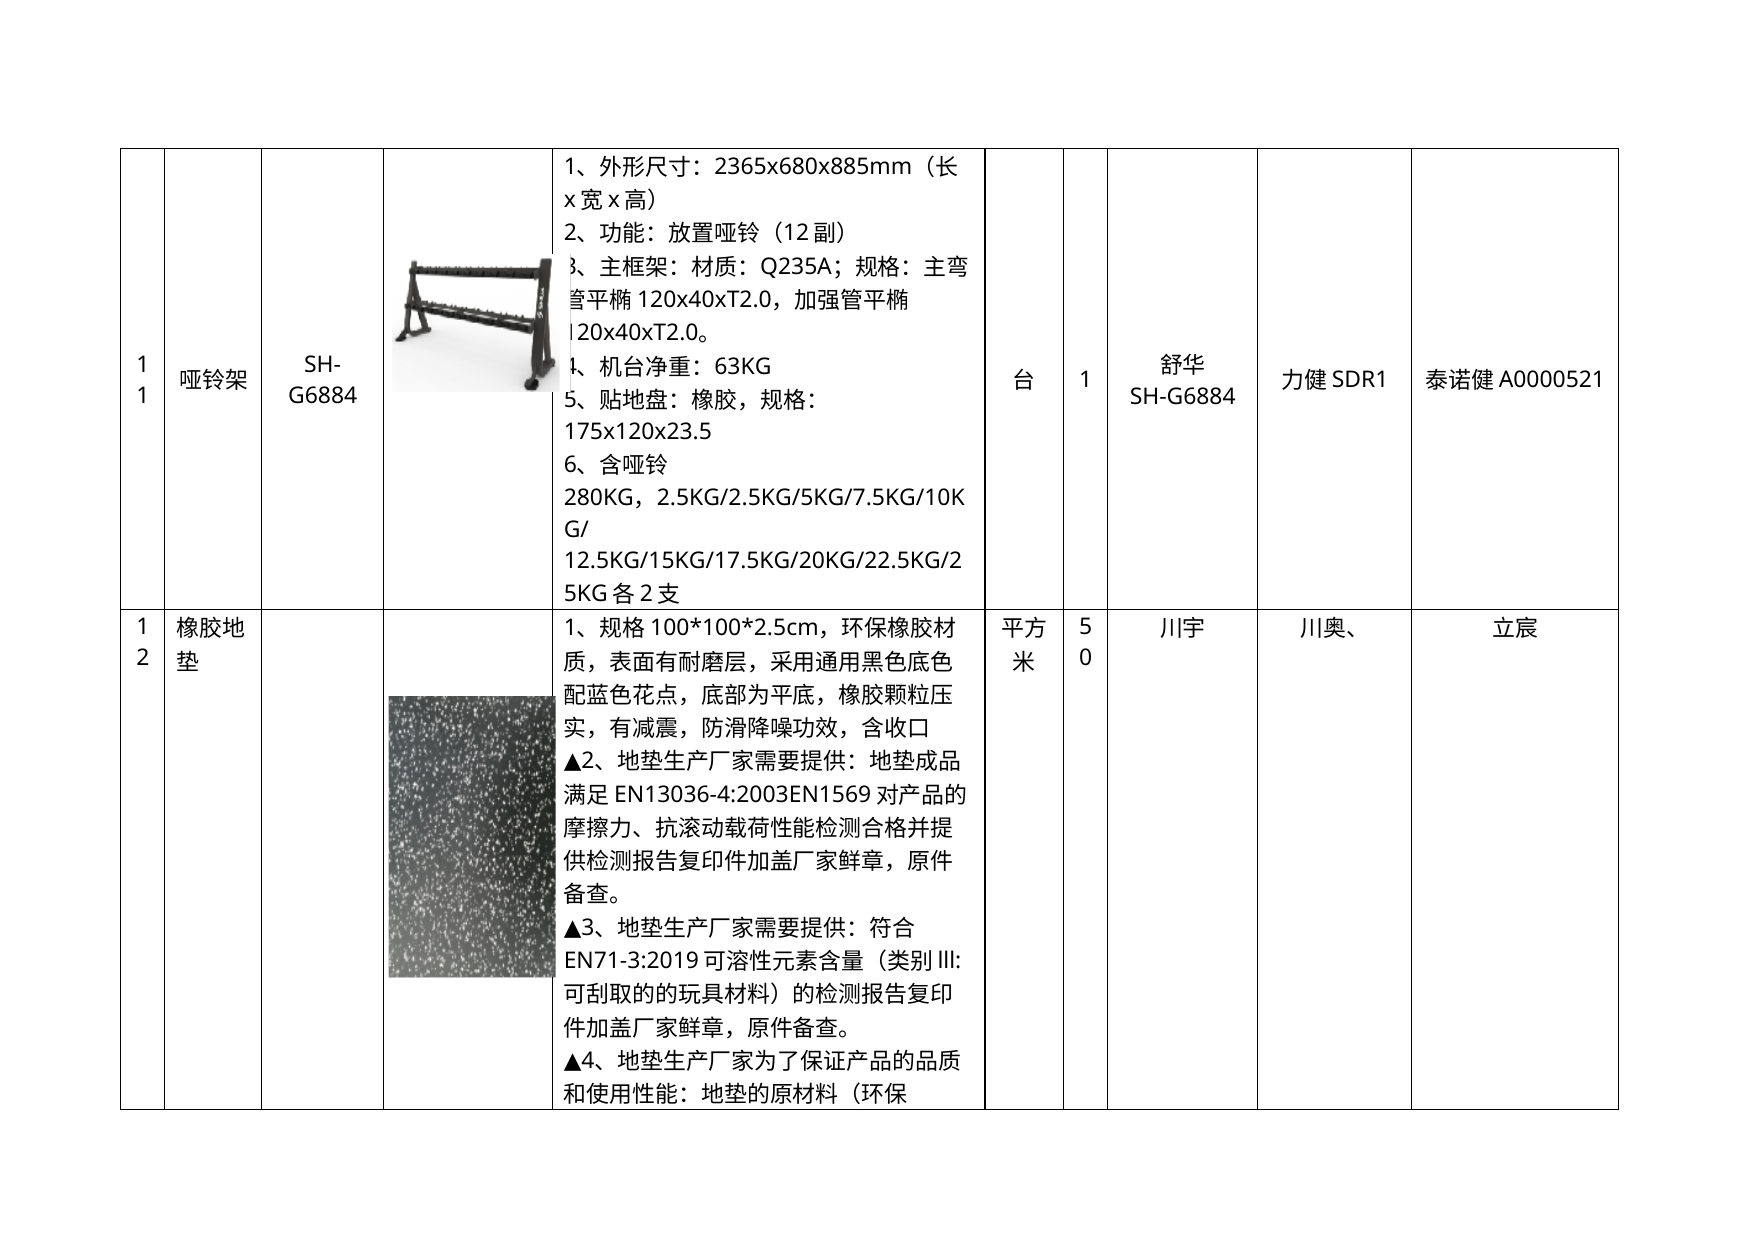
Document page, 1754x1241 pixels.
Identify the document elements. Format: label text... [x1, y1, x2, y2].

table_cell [553, 610, 984, 1109]
table_cell 泰诺健A0000521 [1412, 149, 1618, 609]
table_cell 力健SDR1 [1258, 149, 1411, 609]
table_cell SH-G6884 [262, 149, 383, 609]
table_cell 1、外形尺寸：2365x680x885mm（长x宽x高） 2、功能：放置哑铃（12副） 3、主框架：材质：Q235A；规格：主弯管平椭120x40xT2.0，加强管平椭120x40xT2.0。 4、机台净重：63KG 5、贴地盘：橡胶，规格：175x120x23.5 6、含哑铃280KG，2.5KG/2.5KG/5KG/7.5KG/10KG/ 12.5KG/15KG/17.5KG/20KG/22.5KG/25KG各2支 [553, 149, 984, 609]
table_cell [384, 610, 552, 1109]
table_cell [384, 149, 552, 609]
table_cell 12 [121, 610, 164, 1109]
picture [390, 254, 572, 392]
table_cell 川奥、 [1258, 610, 1411, 1109]
picture [388, 696, 556, 979]
table_cell 立宸 [1412, 610, 1618, 1109]
table_cell 平方米 [986, 610, 1063, 1109]
table_cell [262, 610, 383, 1109]
table_cell 1 [1064, 149, 1107, 609]
table_cell 舒华 SH-G6884 [1108, 149, 1257, 609]
table_cell 川宇 [1108, 610, 1257, 1109]
table_cell 台 [986, 149, 1063, 609]
table_cell 橡胶地垫 [165, 610, 261, 1109]
table_cell 11 [121, 149, 164, 609]
table_cell 哑铃架 [165, 149, 261, 609]
table_cell 50 [1064, 610, 1107, 1109]
